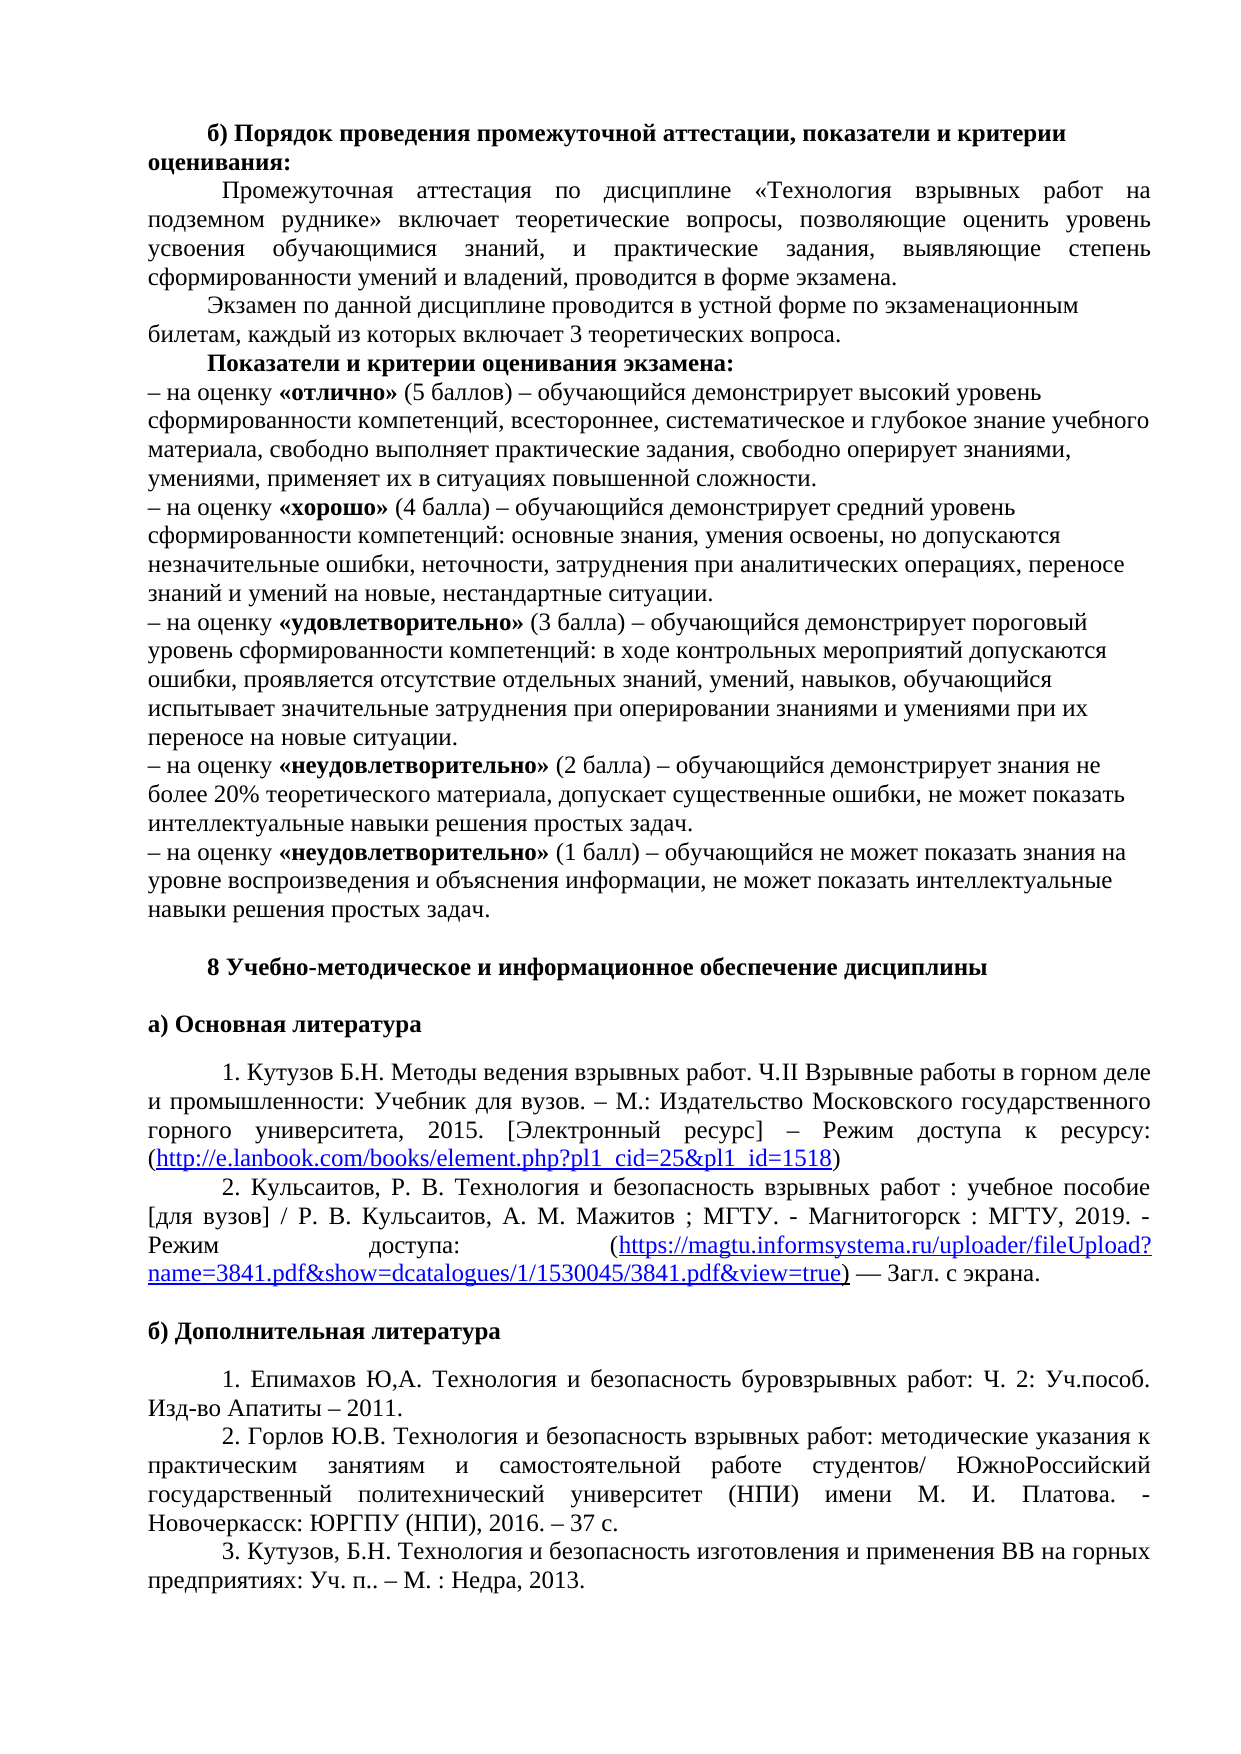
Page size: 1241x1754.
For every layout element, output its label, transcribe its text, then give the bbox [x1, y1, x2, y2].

text б) Порядок проведения промежуточной аттестации, показатели и критерии оценивания: [148, 118, 1152, 176]
text Показатели и критерии оценивания экзамена: [148, 348, 1152, 377]
text б) Дополнительная литература [148, 1316, 1152, 1345]
text – на оценку «удовлетворительно» (3 балла) – обучающийся демонстрирует пороговый уровень сформированности компетенций: в ходе контрольных мероприятий допускаются ошибки, проявляется отсутствие отдельных знаний, умений, навыков, обучающийся испытывает значительные затруднения при оперировании знаниями и умениями при их переносе на новые ситуации. [148, 607, 1152, 751]
text – на оценку «отлично» (5 баллов) – обучающийся демонстрирует высокий уровень сформированности компетенций, всестороннее, систематическое и глубокое знание учебного материала, свободно выполняет практические задания, свободно оперирует знаниями, умениями, применяет их в ситуациях повышенной сложности. [148, 377, 1152, 492]
text 3. Кутузов, Б.Н. Технология и безопасность изготовления и применения ВВ на горных предприятиях: Уч. п.. – М. : Недра, 2013. [148, 1536, 1152, 1594]
text – на оценку «неудовлетворительно» (1 балл) – обучающийся не может показать знания на уровне воспроизведения и объяснения информации, не может показать интеллектуальные навыки решения простых задач. [148, 837, 1152, 923]
text 8 Учебно-методическое и информационное обеспечение дисциплины [207, 952, 1152, 981]
text Промежуточная аттестация по дисциплине «Технология взрывных работ на подземном руднике» включает теоретические вопросы, позволяющие оценить уровень усвоения обучающимися знаний, и практические задания, выявляющие степень сформированности умений и владений, проводится в форме экзамена. [148, 176, 1152, 291]
text – на оценку «неудовлетворительно» (2 балла) – обучающийся демонстрирует знания не более 20% теоретического материала, допускает существенные ошибки, не может показать интеллектуальные навыки решения простых задач. [148, 751, 1152, 837]
text Экзамен по данной дисциплине проводится в устной форме по экзаменационным билетам, каждый из которых включает 3 теоретических вопроса. [148, 291, 1152, 348]
text – на оценку «хорошо» (4 балла) – обучающийся демонстрирует средний уровень сформированности компетенций: основные знания, умения освоены, но допускаются незначительные ошибки, неточности, затруднения при аналитических операциях, переносе знаний и умений на новые, нестандартные ситуации. [148, 492, 1152, 607]
text 2. Кульсаитов, Р. В. Технология и безопасность взрывных работ : учебное пособие [для вузов] / Р. В. Кульсаитов, А. М. Мажитов ; МГТУ. - Магнитогорск : МГТУ, 2019. - Режим доступа: (https://magtu.informsystema.ru/uploader/fileUpload?name=3841.pdf&show=dcatalogues/1/1530045/3841.pdf&view=true) — Загл. с экрана. [148, 1172, 1152, 1287]
text а) Основная литература [148, 1009, 1152, 1038]
text 1. Епимахов Ю,А. Технология и безопасность буровзрывных работ: Ч. 2: Уч.пособ. Изд-во Апатиты – 2011. [148, 1364, 1152, 1421]
text 1. Кутузов Б.Н. Методы ведения взрывных работ. Ч.II Взрывные работы в горном деле и промышленности: Учебник для вузов. – М.: Издательство Московского государственного горного университета, 2015. [Электронный ресурс] – Режим доступа к ресурсу: (http://e.lanbook.com/books/element.php?pl1_cid=25&pl1_id=1518) [148, 1057, 1152, 1172]
text 2. Горлов Ю.В. Технология и безопасность взрывных работ: методические указания к практическим занятиям и самостоятельной работе студентов/ ЮжноРоссийский государственный политехнический университет (НПИ) имени М. И. Платова. - Новочеркасск: ЮРГПУ (НПИ), 2016. – 37 с. [148, 1421, 1152, 1536]
